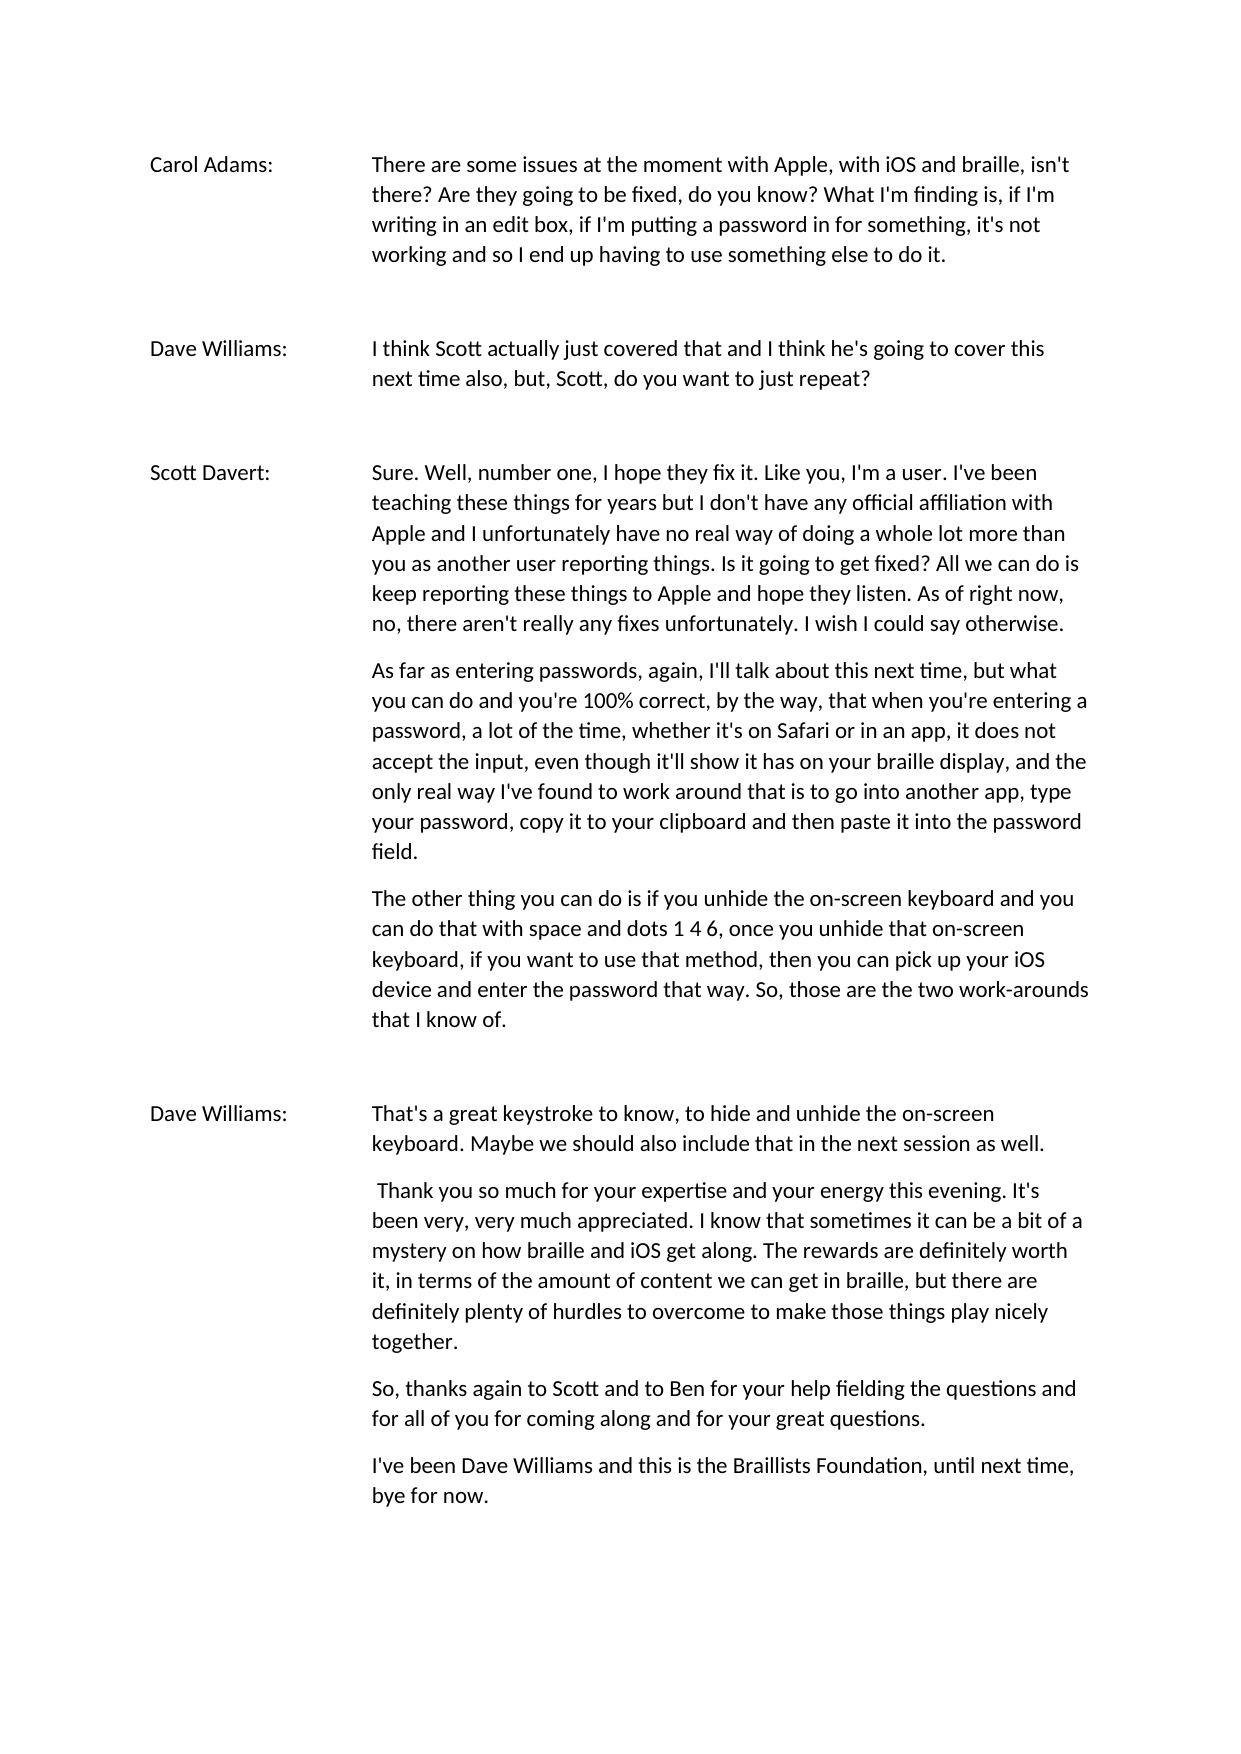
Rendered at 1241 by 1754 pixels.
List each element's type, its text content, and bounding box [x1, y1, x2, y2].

text Dave Williams: I think Scott actually just covered that and I think he's going to cover this next time also, but, Scott, do you want to just repeat? [150, 334, 1090, 393]
text Dave Williams: That's a great keystroke to know, to hide and unhide the on-screen keyboard. Maybe we should also include that in the next session as well. [150, 1099, 1090, 1157]
text As far as entering passwords, again, I'll talk about this next time, but what you can do and you're 100% correct, by the way, that when you're entering a password, a lot of the time, whether it's on Safari or in an app, it does not accept the input, even though it'll show it has on your braille display, and the only real way I've found to work around that is to go into another app, type your password, copy it to your clipboard and then paste it into the password field. [150, 656, 1090, 866]
text Thank you so much for your expertise and your energy this evening. It's been very, very much appreciated. I know that sometimes it can be a bit of a mystery on how braille and iOS get along. The rewards are definitely worth it, in terms of the amount of content we can get in braille, but there are definitely plenty of hurdles to overcome to make those things play nicely together. [150, 1176, 1090, 1355]
text So, thanks again to Scott and to Ben for your help fielding the questions and for all of you for coming along and for your great questions. [150, 1374, 1090, 1432]
text Carol Adams: There are some issues at the moment with Apple, with iOS and braille, isn't there? Are they going to be fixed, do you know? What I'm finding is, if I'm writing in an edit box, if I'm putting a password in for something, it's not working and so I end up having to use something else to do it. [150, 150, 1090, 269]
text The other thing you can do is if you unhide the on-screen keyboard and you can do that with space and dots 1 4 6, once you unhide that on-screen keyboard, if you want to use that method, then you can pick up your iOS device and enter the password that way. So, those are the two work-arounds that I know of. [150, 884, 1090, 1033]
text Scott Davert: Sure. Well, number one, I hope they fix it. Like you, I'm a user. I've been teaching these things for years but I don't have any official affiliation with Apple and I unfortunately have no real way of doing a whole lot more than you as another user reporting things. Is it going to get fixed? All we can do is keep reporting these things to Apple and hope they listen. As of right now, no, there aren't really any fixes unfortunately. I wish I could say otherwise. [150, 458, 1090, 637]
text I've been Dave Williams and this is the Braillists Foundation, until next time, bye for now. [150, 1451, 1090, 1509]
